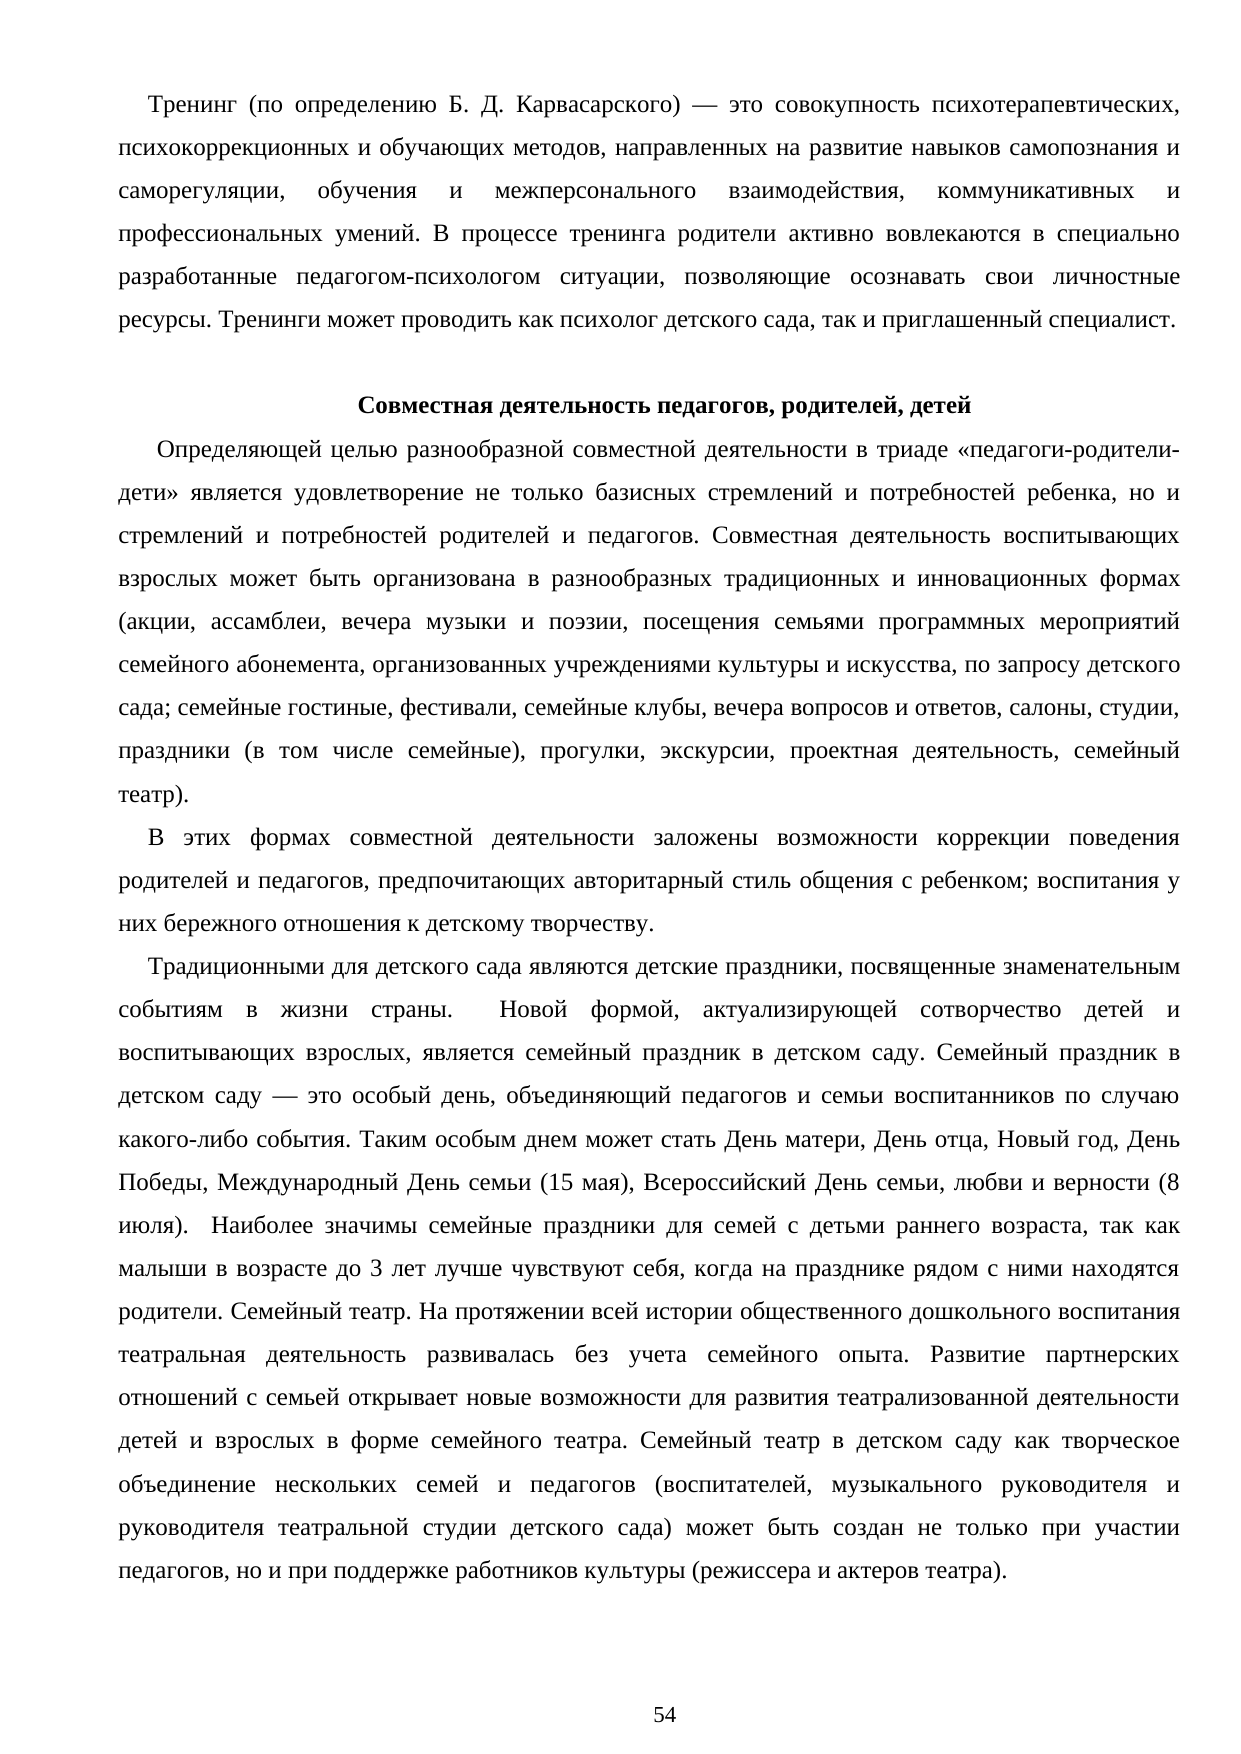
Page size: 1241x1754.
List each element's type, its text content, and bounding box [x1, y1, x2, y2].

text Определяющей целью разнообразной совместной деятельности в триаде «педагоги-родители-дети» является удовлетворение не только базисных стремлений и потребностей ребенка, но и стремлений и потребностей родителей и педагогов. Совместная деятельность воспитывающих взрослых может быть организована в разнообразных традиционных и инновационных формах (акции, ассамблеи, вечера музыки и поэзии, посещения семьями программных мероприятий семейного абонемента, организованных учреждениями культуры и искусства, по запросу детского сада; семейные гостиные, фестивали, семейные клубы, вечера вопросов и ответов, салоны, студии, праздники (в том числе семейные), прогулки, экскурсии, проектная деятельность, семейный театр). [118, 434, 1181, 807]
text Традиционными для детского сада являются детские праздники, посвященные знаменательным событиям в жизни страны. Новой формой, актуализирующей сотворчество детей и воспитывающих взрослых, является семейный праздник в детском саду. Семейный праздник в детском саду — это особый день, объединяющий педагогов и семьи воспитанников по случаю какого-либо события. Таким особым днем может стать День матери, День отца, Новый год, День Победы, Международный День семьи (15 мая), Всероссийский День семьи, любви и верности (8 июля). Наиболее значимы семейные праздники для семей с детьми раннего возраста, так как малыши в возрасте до 3 лет лучше чувствуют себя, когда на празднике рядом с ними находятся родители. Семейный театр. На протяжении всей истории общественного дошкольного воспитания театральная деятельность развивалась без учета семейного опыта. Развитие партнерских отношений с семьей открывает новые возможности для развития театрализованной деятельности детей и взрослых в форме семейного театра. Семейный театр в детском саду как творческое объединение нескольких семей и педагогов (воспитателей, музыкального руководителя и руководителя театральной студии детского сада) может быть создан не только при участии педагогов, но и при поддержке работников культуры (режиссера и актеров театра). [118, 951, 1181, 1584]
text Тренинг (по определению Б. Д. Карвасарского) — это совокупность психотерапевтических, психокоррекционных и обучающих методов, направленных на развитие навыков самопознания и саморегуляции, обучения и межперсонального взаимодействия, коммуникативных и профессиональных умений. В процессе тренинга родители активно вовлекаются в специально разработанные педагогом-психологом ситуации, позволяющие осознавать свои личностные ресурсы. Тренинги может проводить как психолог детского сада, так и приглашенный специалист. [118, 89, 1181, 333]
text Совместная деятельность педагогов, родителей, детей [118, 391, 1181, 419]
text В этих формах совместной деятельности заложены возможности коррекции поведения родителей и педагогов, предпочитающих авторитарный стиль общения с ребенком; воспитания у них бережного отношения к детскому творчеству. [118, 822, 1181, 937]
